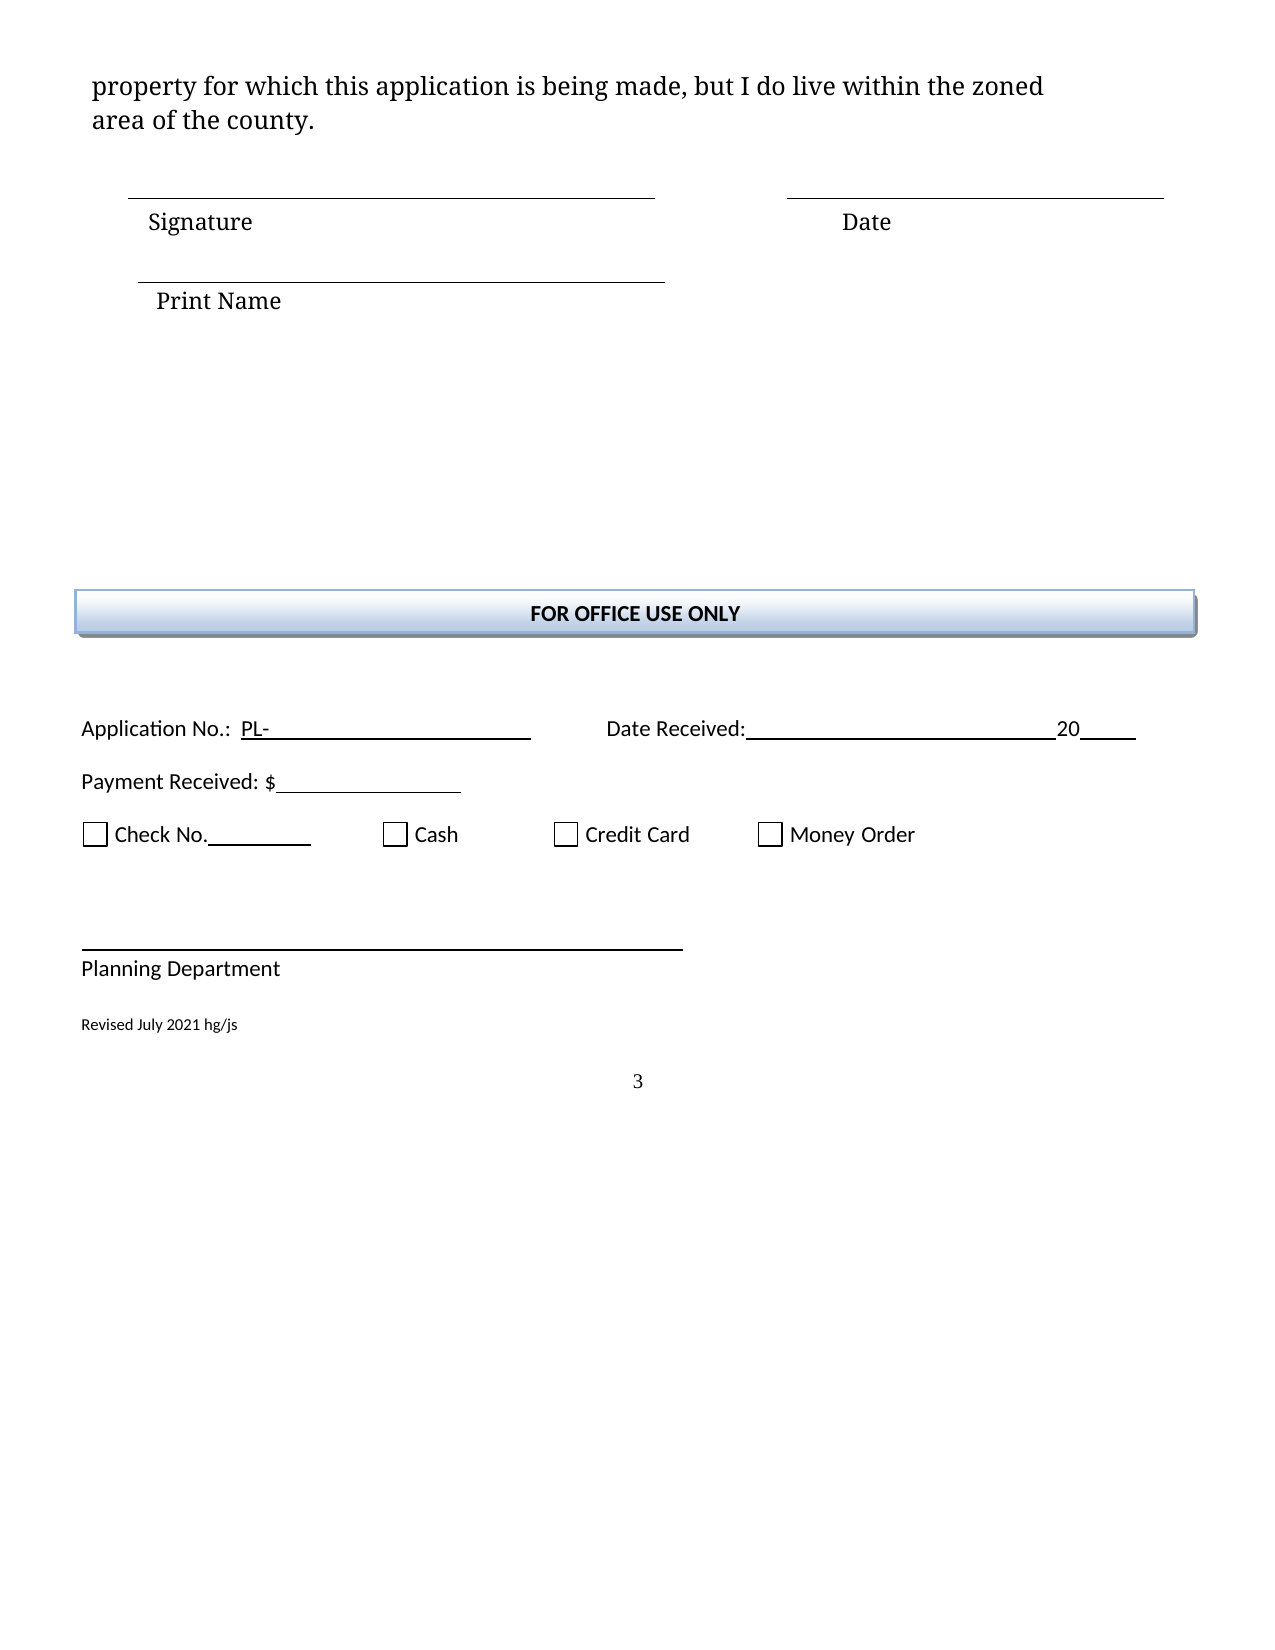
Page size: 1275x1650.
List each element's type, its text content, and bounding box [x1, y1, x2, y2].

text Print Name [156, 285, 1208, 316]
text Planning Department [81, 954, 1208, 982]
picture [76, 592, 1198, 638]
text Application No.: PL- Date Received: 20 [81, 714, 1208, 742]
picture [77, 591, 1193, 631]
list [92, 69, 1089, 137]
text 3 [425, 1069, 850, 1093]
text Payment Received: $ [81, 767, 1208, 795]
text Signature Date [148, 206, 1208, 237]
text Check No. Cash Credit Card Money Order [114, 820, 1208, 848]
text Revised July 2021 hg/js [81, 1015, 1208, 1035]
